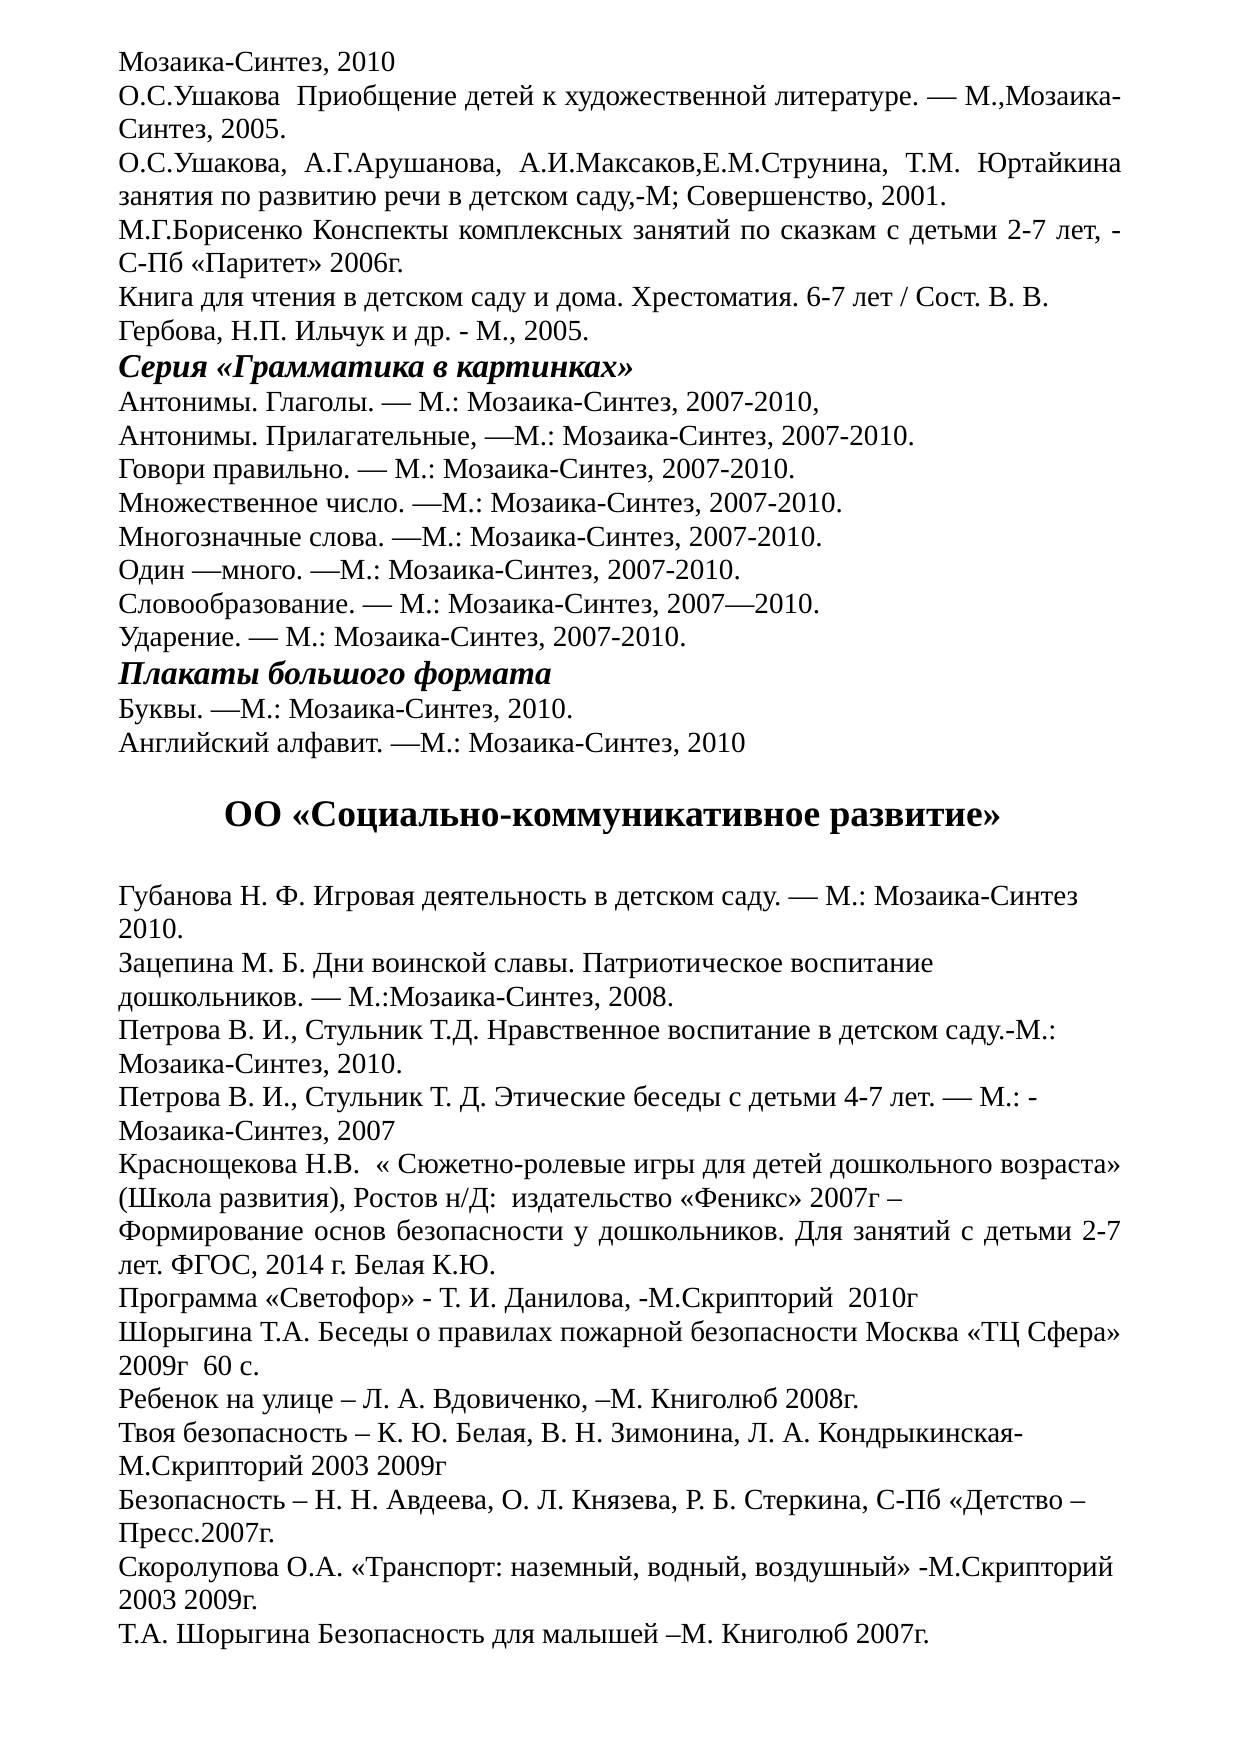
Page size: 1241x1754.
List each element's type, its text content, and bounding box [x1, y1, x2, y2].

text Один —много. —М.: Мозаика-Синтез, 2007-2010. [118, 552, 1122, 586]
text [118, 44, 1122, 78]
text Множественное число. —М.: Мозаика-Синтез, 2007-2010. [118, 485, 1122, 519]
text О.С.Ушакова, А.Г.Арушанова, А.И.Максаков,Е.М.Струнина, Т.М. Юртайкина занятия по развитию речи в детском саду,-М; Совершенство, 2001. [118, 145, 1122, 212]
text Английский алфавит. —М.: Мозаика-Синтез, 2010 [118, 725, 1097, 758]
text Т.А. Шорыгина Безопасность для малышей –М. Книголюб 2007г. [118, 1616, 1122, 1649]
text Антонимы. Прилагательные, —М.: Мозаика-Синтез, 2007-2010. [118, 418, 1122, 452]
text Многозначные слова. —М.: Мозаика-Синтез, 2007-2010. [118, 519, 1122, 552]
text Плакаты большого формата [118, 653, 1122, 691]
text Говори правильно. — М.: Мозаика-Синтез, 2007-2010. [118, 452, 1122, 485]
text Краснощекова Н.В. « Сюжетно-ролевые игры для детей дошкольного возраста» (Школа развития), Ростов н/Д: издательство «Феникс» 2007г – [118, 1146, 1122, 1213]
text Ребенок на улице – Л. А. Вдовиченко, –М. Книголюб 2008г. [118, 1381, 1122, 1415]
text О.С.Ушакова Приобщение детей к художественной литературе. — М.,Мозаика-Синтез, 2005. [118, 78, 1122, 145]
text Ударение. — М.: Мозаика-Синтез, 2007-2010. [118, 619, 1122, 653]
text Губанова Н. Ф. Игровая деятельность в детском саду. — М.: Мозаика-Синтез 2010. [118, 878, 1122, 945]
text ОО «Социально-коммуникативное развитие» [129, 792, 1097, 835]
text Шорыгина Т.А. Беседы о правилах пожарной безопасности Москва «ТЦ Сфера» 2009г 60 с. [118, 1314, 1122, 1381]
text Программа «Светофор» - Т. И. Данилова, -М.Скрипторий 2010г [118, 1281, 1122, 1314]
text Формирование основ безопасности у дошкольников. Для занятий с детьми 2-7 лет. ФГОС, 2014 г. Белая К.Ю. [118, 1213, 1122, 1281]
text Буквы. —М.: Мозаика-Синтез, 2010. [118, 691, 1122, 725]
text Книга для чтения в детском саду и дома. Хрестоматия. 6-7 лет / Сост. В. В. Гербова, Н.П. Ильчук и др. - М., 2005. [118, 279, 1122, 346]
text Зацепина М. Б. Дни воинской славы. Патриотическое воспитание дошкольников. — М.:Мозаика-Синтез, 2008. [118, 945, 1122, 1012]
text Словообразование. — М.: Мозаика-Синтез, 2007—2010. [118, 586, 1122, 619]
text Антонимы. Глаголы. — М.: Мозаика-Синтез, 2007-2010, [118, 384, 1122, 418]
text М.Г.Борисенко Конспекты комплексных занятий по сказкам с детьми 2-7 лет, -С-Пб «Паритет» 2006г. [118, 212, 1122, 279]
text Скоролупова О.А. «Транспорт: наземный, водный, воздушный» -М.Скрипторий 2003 2009г. [118, 1549, 1122, 1616]
text Безопасность – Н. Н. Авдеева, О. Л. Князева, Р. Б. Стеркина, С-Пб «Детство –Пресс.2007г. [118, 1482, 1122, 1549]
text Петрова В. И., Стульник Т.Д. Нравственное воспитание в детском саду.-М.: Мозаика-Синтез, 2010. [118, 1012, 1122, 1079]
text Серия «Грамматика в картинках» [118, 346, 1122, 384]
text Твоя безопасность – К. Ю. Белая, В. Н. Зимонина, Л. А. Кондрыкинская-М.Скрипторий 2003 2009г [118, 1415, 1122, 1482]
text Петрова В. И., Стульник Т. Д. Этические беседы с детьми 4-7 лет. — М.: - Мозаика-Синтез, 2007 [118, 1079, 1122, 1146]
